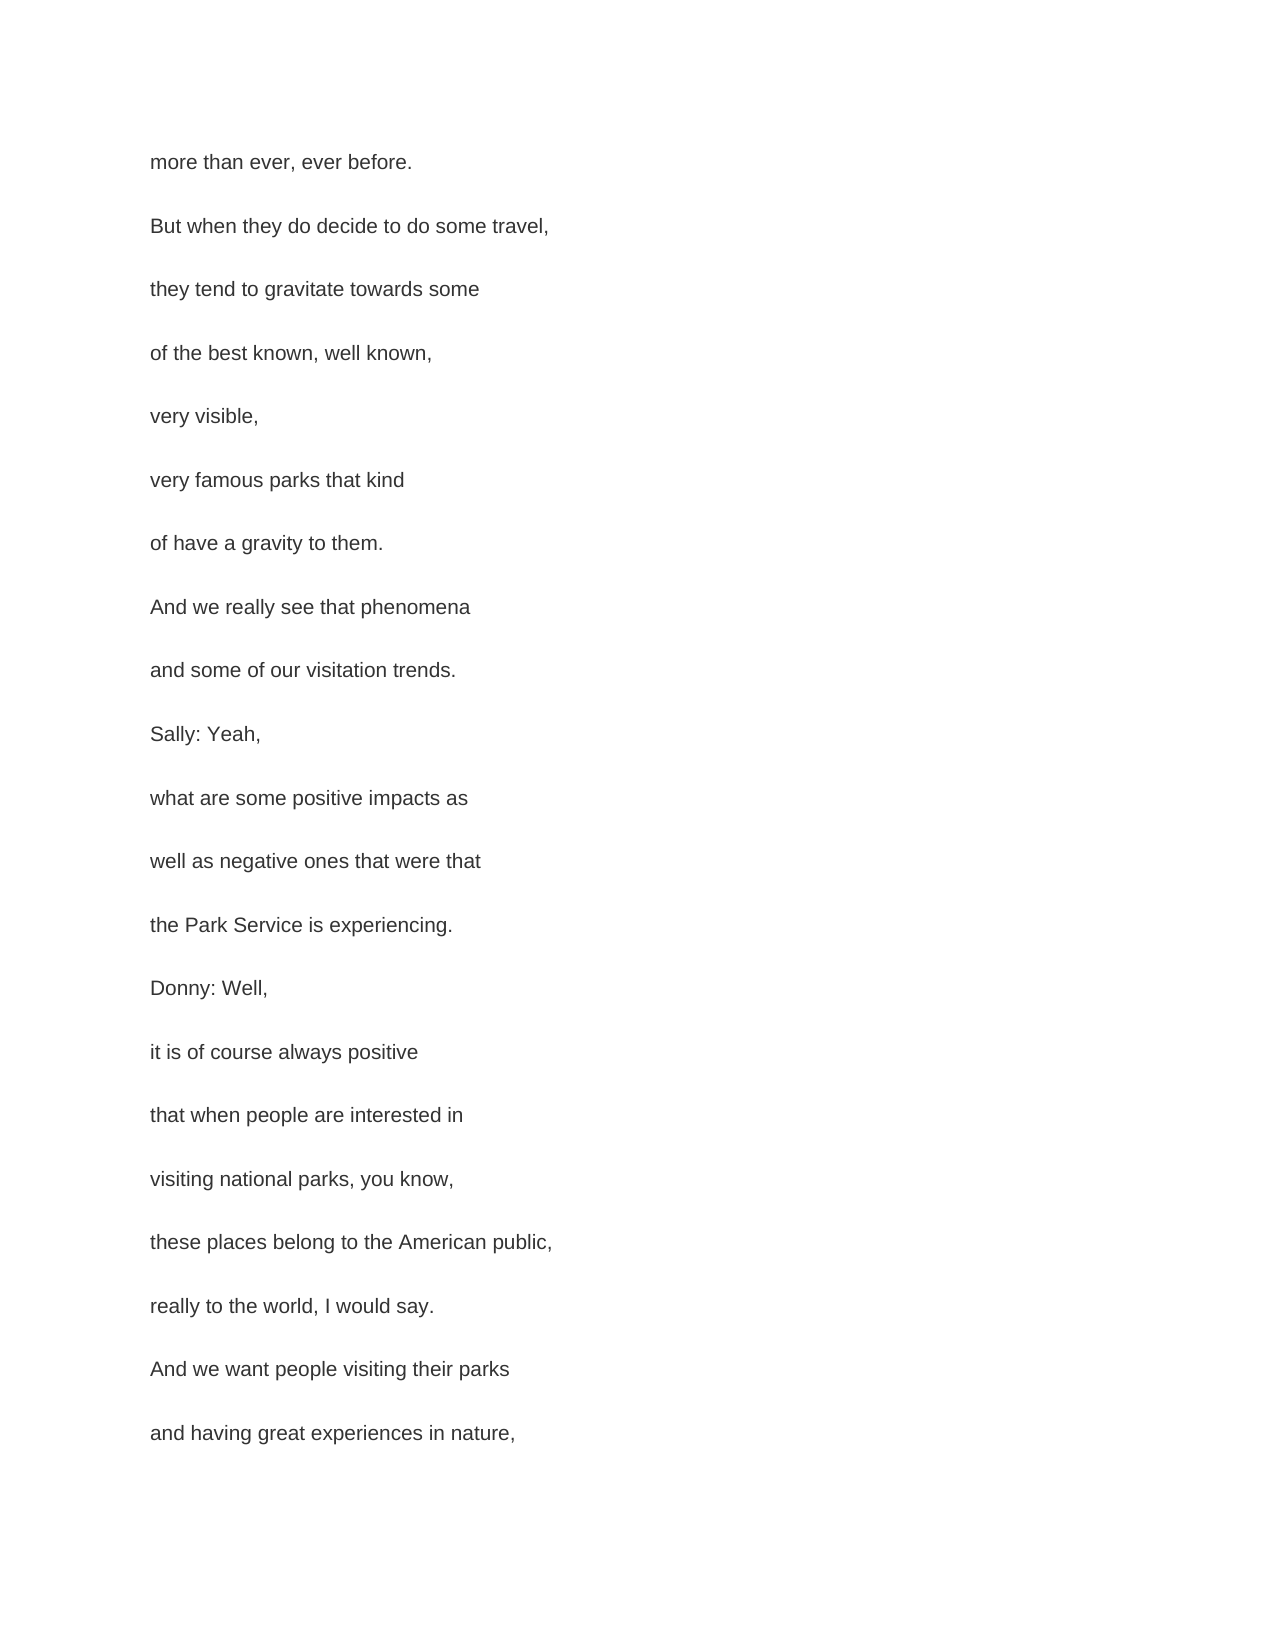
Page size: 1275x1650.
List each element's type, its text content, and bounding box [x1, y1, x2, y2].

text of the best known, well known, [150, 341, 1125, 364]
text Donny: Well, [150, 976, 1125, 1000]
text visiting national parks, you know, [150, 1167, 1125, 1191]
text they tend to gravitate towards some [150, 277, 1125, 301]
text what are some positive impacts as [150, 785, 1125, 809]
text really to the world, I would say. [150, 1294, 1125, 1318]
text very visible, [150, 404, 1125, 428]
text more than ever, ever before. [150, 150, 1125, 174]
text and some of our visitation trends. [150, 658, 1125, 682]
text and having great experiences in nature, [150, 1421, 1125, 1445]
text the Park Service is experiencing. [150, 912, 1125, 936]
text very famous parks that kind [150, 468, 1125, 492]
text well as negative ones that were that [150, 849, 1125, 873]
text of have a gravity to them. [150, 531, 1125, 555]
text that when people are interested in [150, 1103, 1125, 1127]
text But when they do decide to do some travel, [150, 213, 1125, 237]
text these places belong to the American public, [150, 1230, 1125, 1254]
text Sally: Yeah, [150, 722, 1125, 746]
text And we want people visiting their parks [150, 1357, 1125, 1381]
text And we really see that phenomena [150, 595, 1125, 619]
text it is of course always positive [150, 1039, 1125, 1063]
